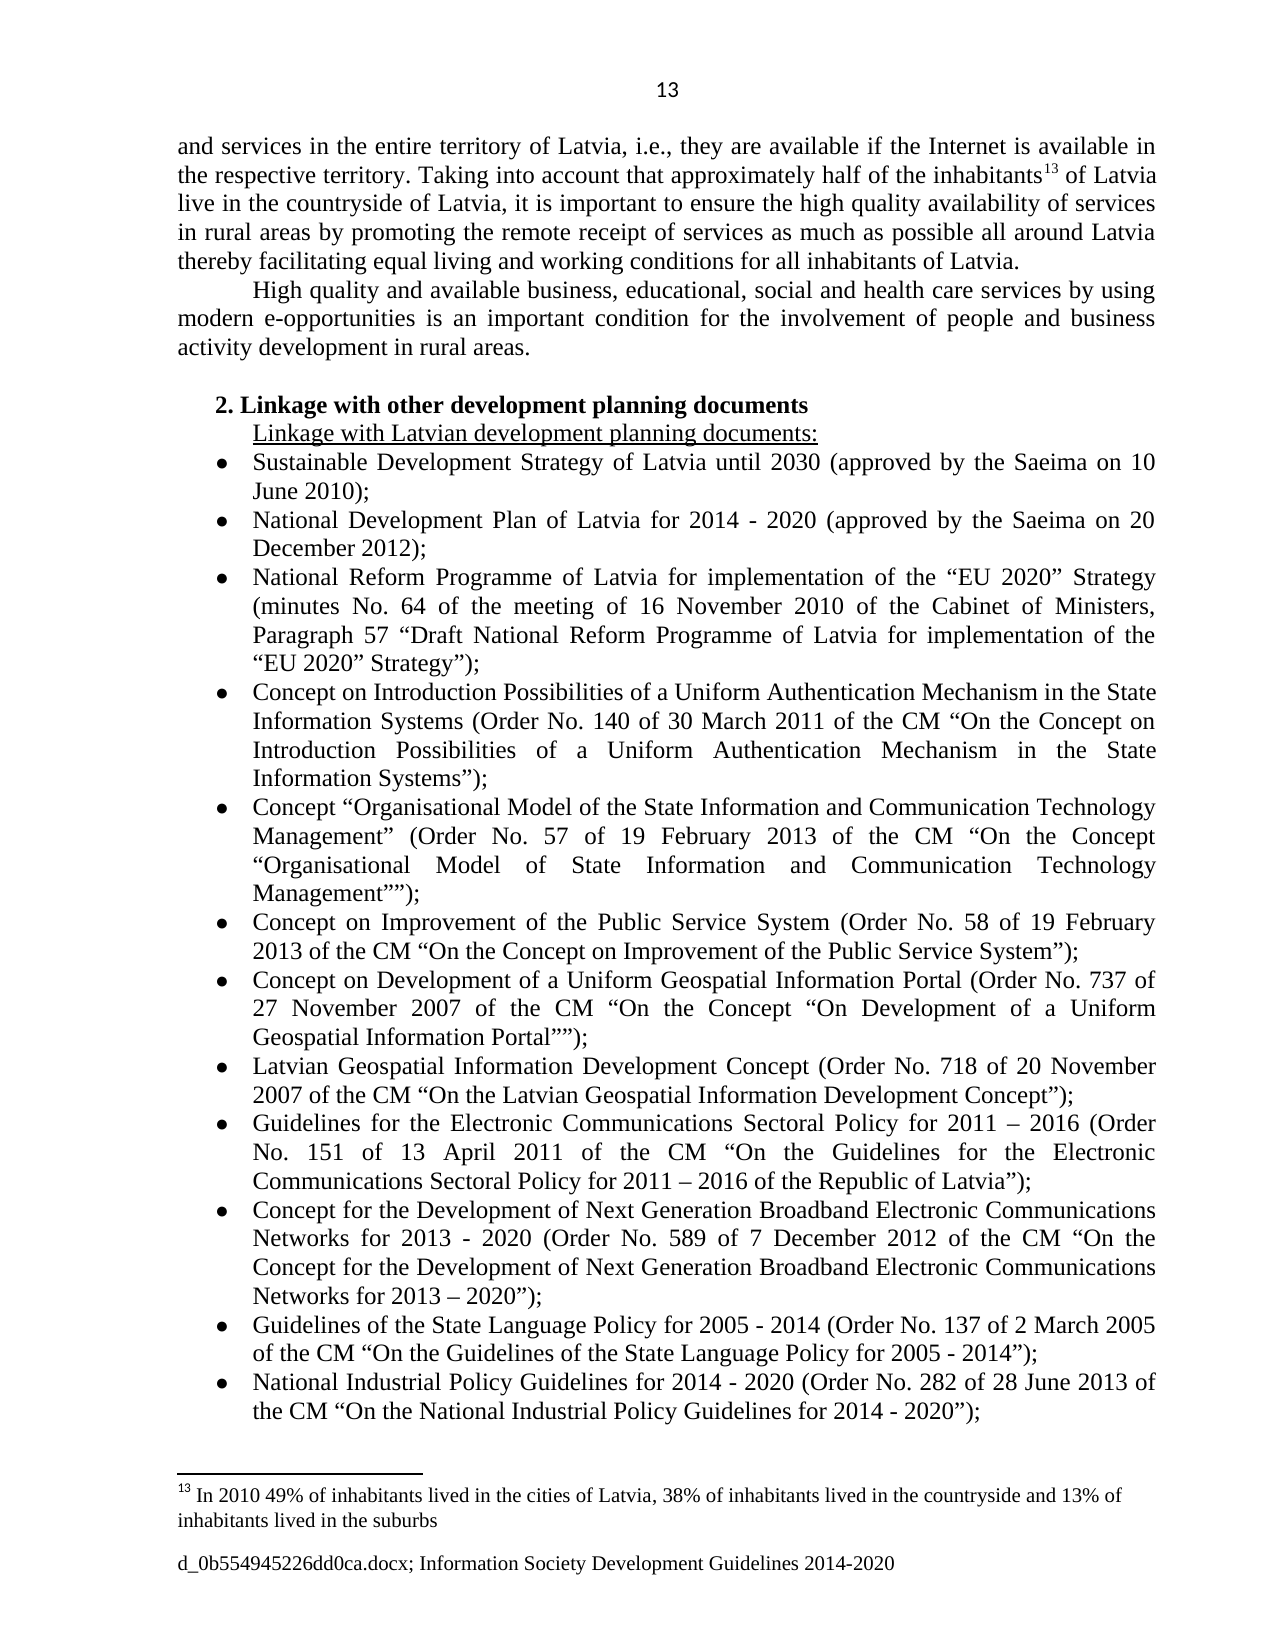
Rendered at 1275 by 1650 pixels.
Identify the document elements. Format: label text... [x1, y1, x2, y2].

text Linkage with Latvian development planning documents: [177, 418, 1157, 447]
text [177, 131, 1157, 275]
list Latvian Geospatial Information Development Concept (Order No. 718 of 20 November 2007 of the CM “On the Latvian Geospatial Information Development Concept”); [215, 1051, 1157, 1108]
list Concept on Introduction Possibilities of a Uniform Authentication Mechanism in the State Information Systems (Order No. 140 of 30 March 2011 of the CM “On the Concept on Introduction Possibilities of a Uniform Authentication Mechanism in the State Information Systems”); [215, 677, 1157, 792]
list Guidelines of the State Language Policy for 2005 - 2014 (Order No. 137 of 2 March 2005 of the CM “On the Guidelines of the State Language Policy for 2005 - 2014”); [215, 1310, 1157, 1367]
list National Development Plan of Latvia for 2014 - 2020 (approved by the Saeima on 20 December 2012); [215, 505, 1157, 562]
subtitle 2. Linkage with other development planning documents [177, 390, 1157, 418]
list National Reform Programme of Latvia for implementation of the “EU 2020” Strategy (minutes No. 64 of the meeting of 16 November 2010 of the Cabinet of Ministers, Paragraph 57 “Draft National Reform Programme of Latvia for implementation of the “EU 2020” Strategy”); [215, 562, 1157, 677]
list Concept “Organisational Model of the State Information and Communication Technology Management” (Order No. 57 of 19 February 2013 of the CM “On the Concept “Organisational Model of State Information and Communication Technology Management””); [215, 792, 1157, 907]
list Concept on Improvement of the Public Service System (Order No. 58 of 19 February 2013 of the CM “On the Concept on Improvement of the Public Service System”); [215, 907, 1157, 965]
list Guidelines for the Electronic Communications Sectoral Policy for 2011 – 2016 (Order No. 151 of 13 April 2011 of the CM “On the Guidelines for the Electronic Communications Sectoral Policy for 2011 – 2016 of the Republic of Latvia”); [215, 1108, 1157, 1195]
list Sustainable Development Strategy of Latvia until 2030 (approved by the Saeima on 10 June 2010); [215, 447, 1157, 505]
text High quality and available business, educational, social and health care services by using modern e-opportunities is an important condition for the involvement of people and business activity development in rural areas. [177, 275, 1157, 361]
list Concept for the Development of Next Generation Broadband Electronic Communications Networks for 2013 - 2020 (Order No. 589 of 7 December 2012 of the CM “On the Concept for the Development of Next Generation Broadband Electronic Communications Networks for 2013 – 2020”); [215, 1195, 1157, 1310]
list National Industrial Policy Guidelines for 2014 - 2020 (Order No. 282 of 28 June 2013 of the CM “On the National Industrial Policy Guidelines for 2014 - 2020”); [215, 1367, 1157, 1425]
list Concept on Development of a Uniform Geospatial Information Portal (Order No. 737 of 27 November 2007 of the CM “On the Concept “On Development of a Uniform Geospatial Information Portal””); [215, 965, 1157, 1051]
